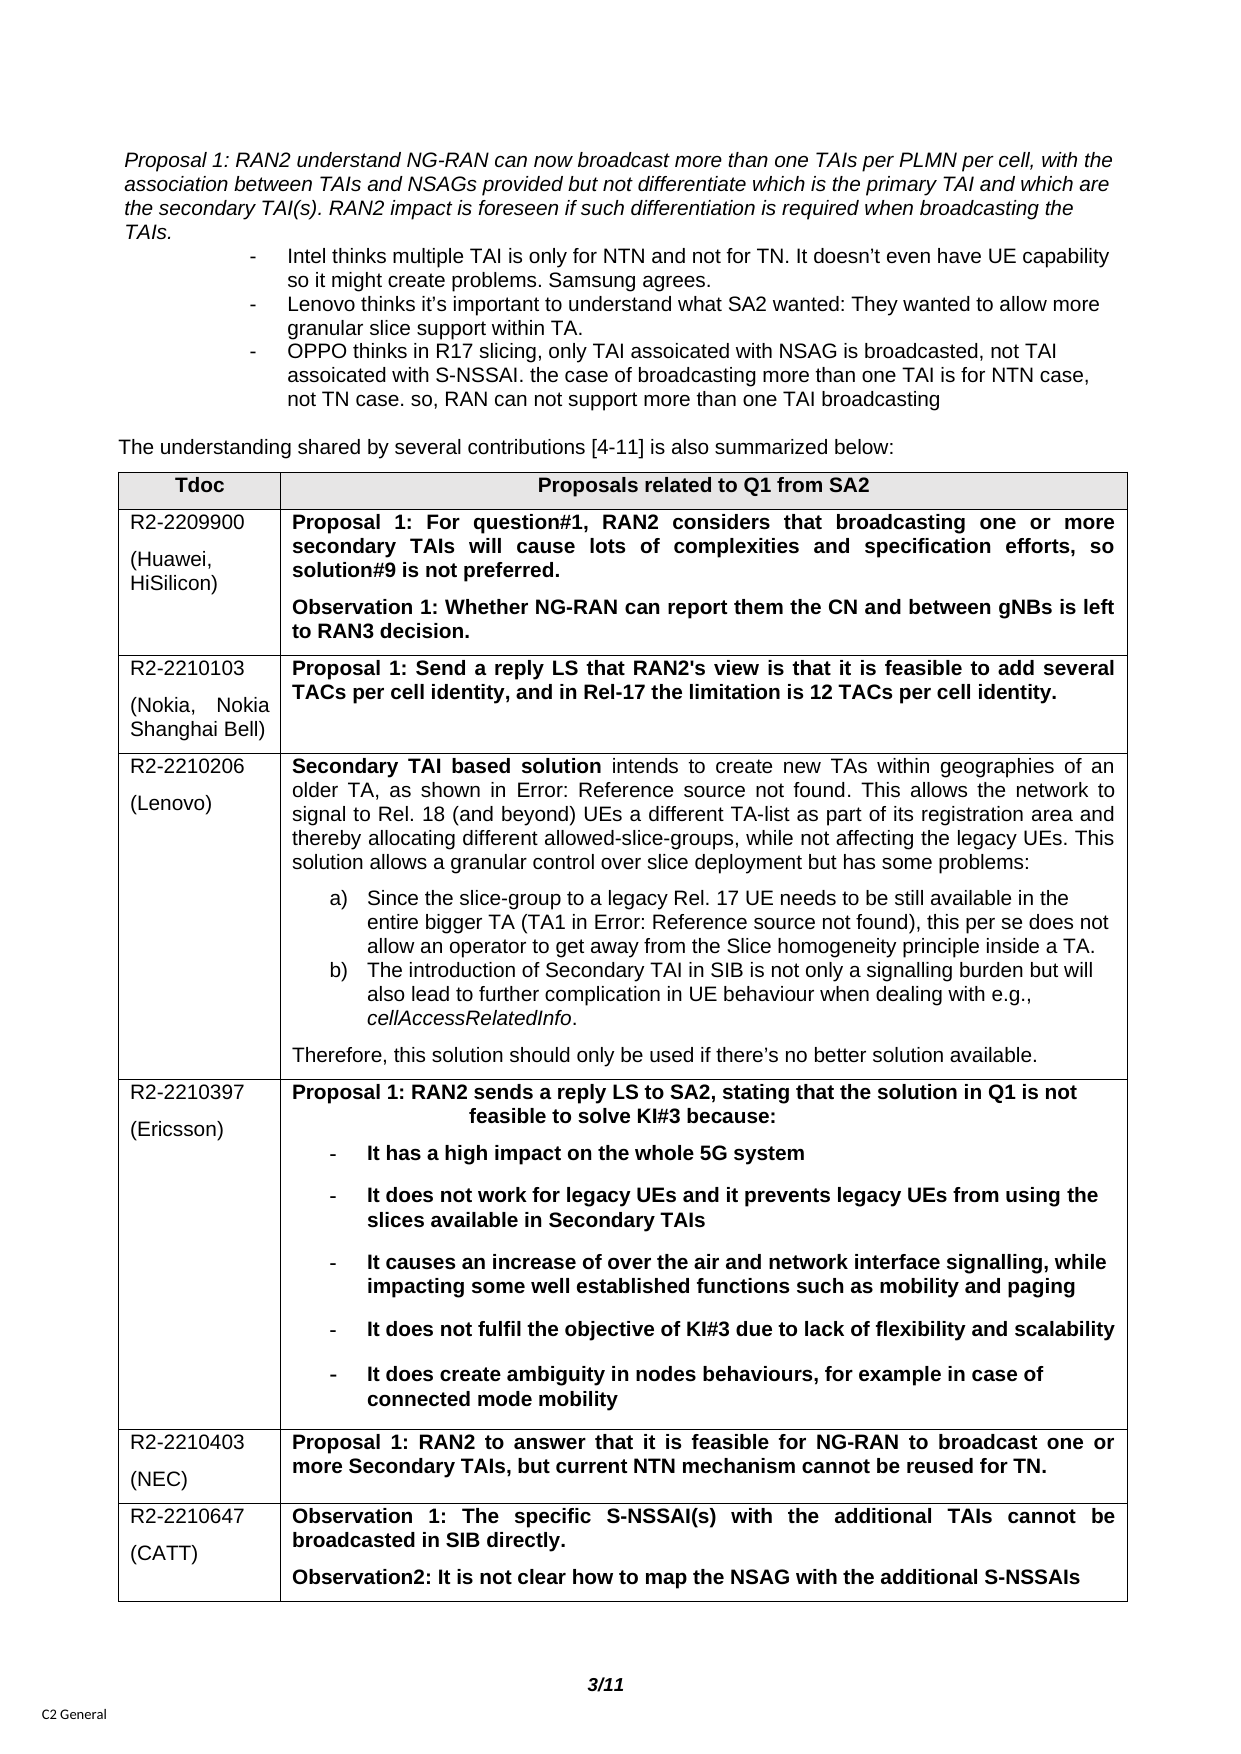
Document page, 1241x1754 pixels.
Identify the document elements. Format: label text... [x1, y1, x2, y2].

table_header Tdoc [119, 473, 280, 509]
table_cell R2-2210403 (NEC) [119, 1430, 280, 1503]
table_cell R2-2210647 (CATT) [119, 1504, 280, 1601]
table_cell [281, 1504, 1127, 1601]
table_cell Secondary TAI based solution intends to create new TAs within geographies of an older TA, as shown in Figure 1. This allows the network to signal to Rel. 18 (and beyond) UEs a different TA-list as part of its registration area and thereby allocating different allowed-slice-groups, while not affecting the legacy UEs. This solution allows a granular control over slice deployment but has some problems: Since the slice-group to a legacy Rel. 17 UE needs to be still available in the entire bigger TA (TA1 in Figure 1), this per se does not allow an operator to get away from the Slice homogeneity principle inside a TA. The introduction of Secondary TAI in SIB is not only a signalling burden but will also lead to further complication in UE behaviour when dealing with e.g., cellAccessRelatedInfo. Therefore, this solution should only be used if there’s no better solution available. [281, 754, 1127, 1079]
table_cell R2-2210103 (Nokia, Nokia Shanghai Bell) [119, 656, 280, 753]
table_cell R2-2209900 (Huawei, HiSilicon) [119, 510, 280, 655]
table_cell Proposal 1: For question#1, RAN2 considers that broadcasting one or more secondary TAIs will cause lots of complexities and specification efforts, so solution#9 is not preferred. Observation 1: Whether NG-RAN can report them the CN and between gNBs is left to RAN3 decision. [281, 510, 1127, 655]
text The understanding shared by several contributions [4-11] is also summarized below: [118, 435, 1122, 459]
table_cell Proposal 1: RAN2 to answer that it is feasible for NG-RAN to broadcast one or more Secondary TAIs, but current NTN mechanism cannot be reused for TN. [281, 1430, 1127, 1503]
text Proposal 1: RAN2 understand NG-RAN can now broadcast more than one TAIs per PLMN per cell, with the association between TAIs and NSAGs provided but not differentiate which is the primary TAI and which are the secondary TAI(s). RAN2 impact is foreseen if such differentiation is required when broadcasting the TAIs. [124, 148, 1122, 243]
text - OPPO thinks in R17 slicing, only TAI assoicated with NSAG is broadcasted, not TAI assoicated with S-NSSAI. the case of broadcasting more than one TAI is for NTN case, not TN case. so, RAN can not support more than one TAI broadcasting [249, 339, 1122, 411]
text - Intel thinks multiple TAI is only for NTN and not for TN. It doesn’t even have UE capability so it might create problems. Samsung agrees. [249, 243, 1122, 291]
text - Lenovo thinks it’s important to understand what SA2 wanted: They wanted to allow more granular slice support within TA. [249, 291, 1122, 339]
table_cell Proposal 1: RAN2 sends a reply LS to SA2, stating that the solution in Q1 is not feasible to solve KI#3 because: It has a high impact on the whole 5G system It does not work for legacy UEs and it prevents legacy UEs from using the slices available in Secondary TAIs It causes an increase of over the air and network interface signalling, while impacting some well established functions such as mobility and paging It does not fulfil the objective of KI#3 due to lack of flexibility and scalability It does create ambiguity in nodes behaviours, for example in case of connected mode mobility [281, 1080, 1127, 1429]
table_cell Proposal 1: Send a reply LS that RAN2's view is that it is feasible to add several TACs per cell identity, and in Rel-17 the limitation is 12 TACs per cell identity. [281, 656, 1127, 753]
table_cell R2-2210206 (Lenovo) [119, 754, 280, 1079]
table_header Proposals related to Q1 from SA2 [281, 473, 1127, 509]
table_cell R2-2210397 (Ericsson) [119, 1080, 280, 1429]
